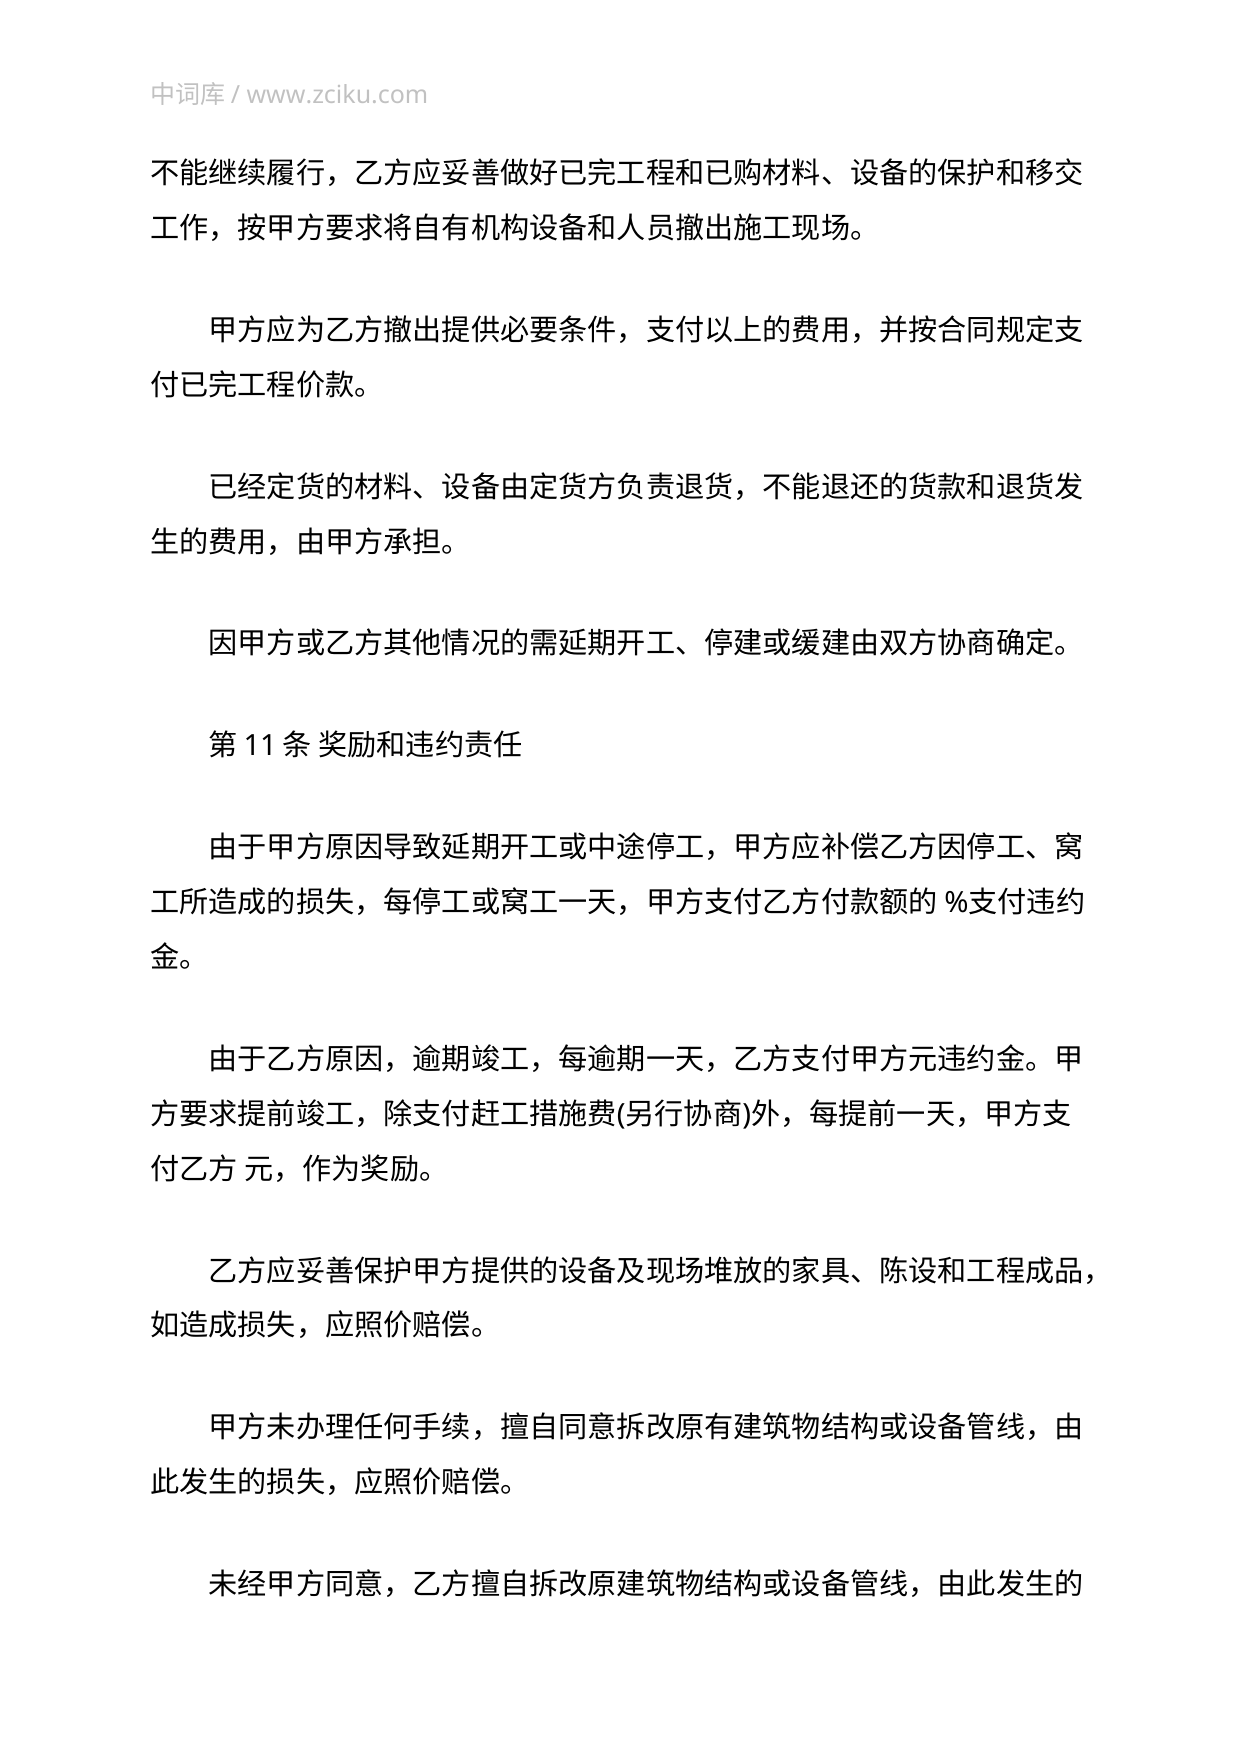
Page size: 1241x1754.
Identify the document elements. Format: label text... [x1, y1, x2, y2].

text 因甲方或乙方其他情况的需延期开工、停建或缓建由双方协商确定。 [150, 620, 1090, 662]
text 第11条 奖励和违约责任 [150, 722, 1090, 764]
text 甲方应为乙方撤出提供必要条件，支付以上的费用，并按合同规定支付已完工程价款。 [150, 307, 1090, 404]
text 已经定货的材料、设备由定货方负责退货，不能退还的货款和退货发生的费用，由甲方承担。 [150, 463, 1090, 561]
text 由于甲方原因导致延期开工或中途停工，甲方应补偿乙方因停工、窝工所造成的损失，每停工或窝工一天，甲方支付乙方付款额的 %支付违约金。 [150, 824, 1090, 976]
text 乙方应妥善保护甲方提供的设备及现场堆放的家具、陈设和工程成品，如造成损失，应照价赔偿。 [150, 1247, 1090, 1344]
text 甲方未办理任何手续，擅自同意拆改原有建筑物结构或设备管线，由此发生的损失，应照价赔偿。 [150, 1404, 1090, 1501]
text 由于乙方原因，逾期竣工，每逾期一天，乙方支付甲方元违约金。甲方要求提前竣工，除支付赶工措施费(另行协商)外，每提前一天，甲方支付乙方 元，作为奖励。 [150, 1035, 1090, 1188]
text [150, 1560, 1090, 1603]
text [150, 150, 1090, 247]
